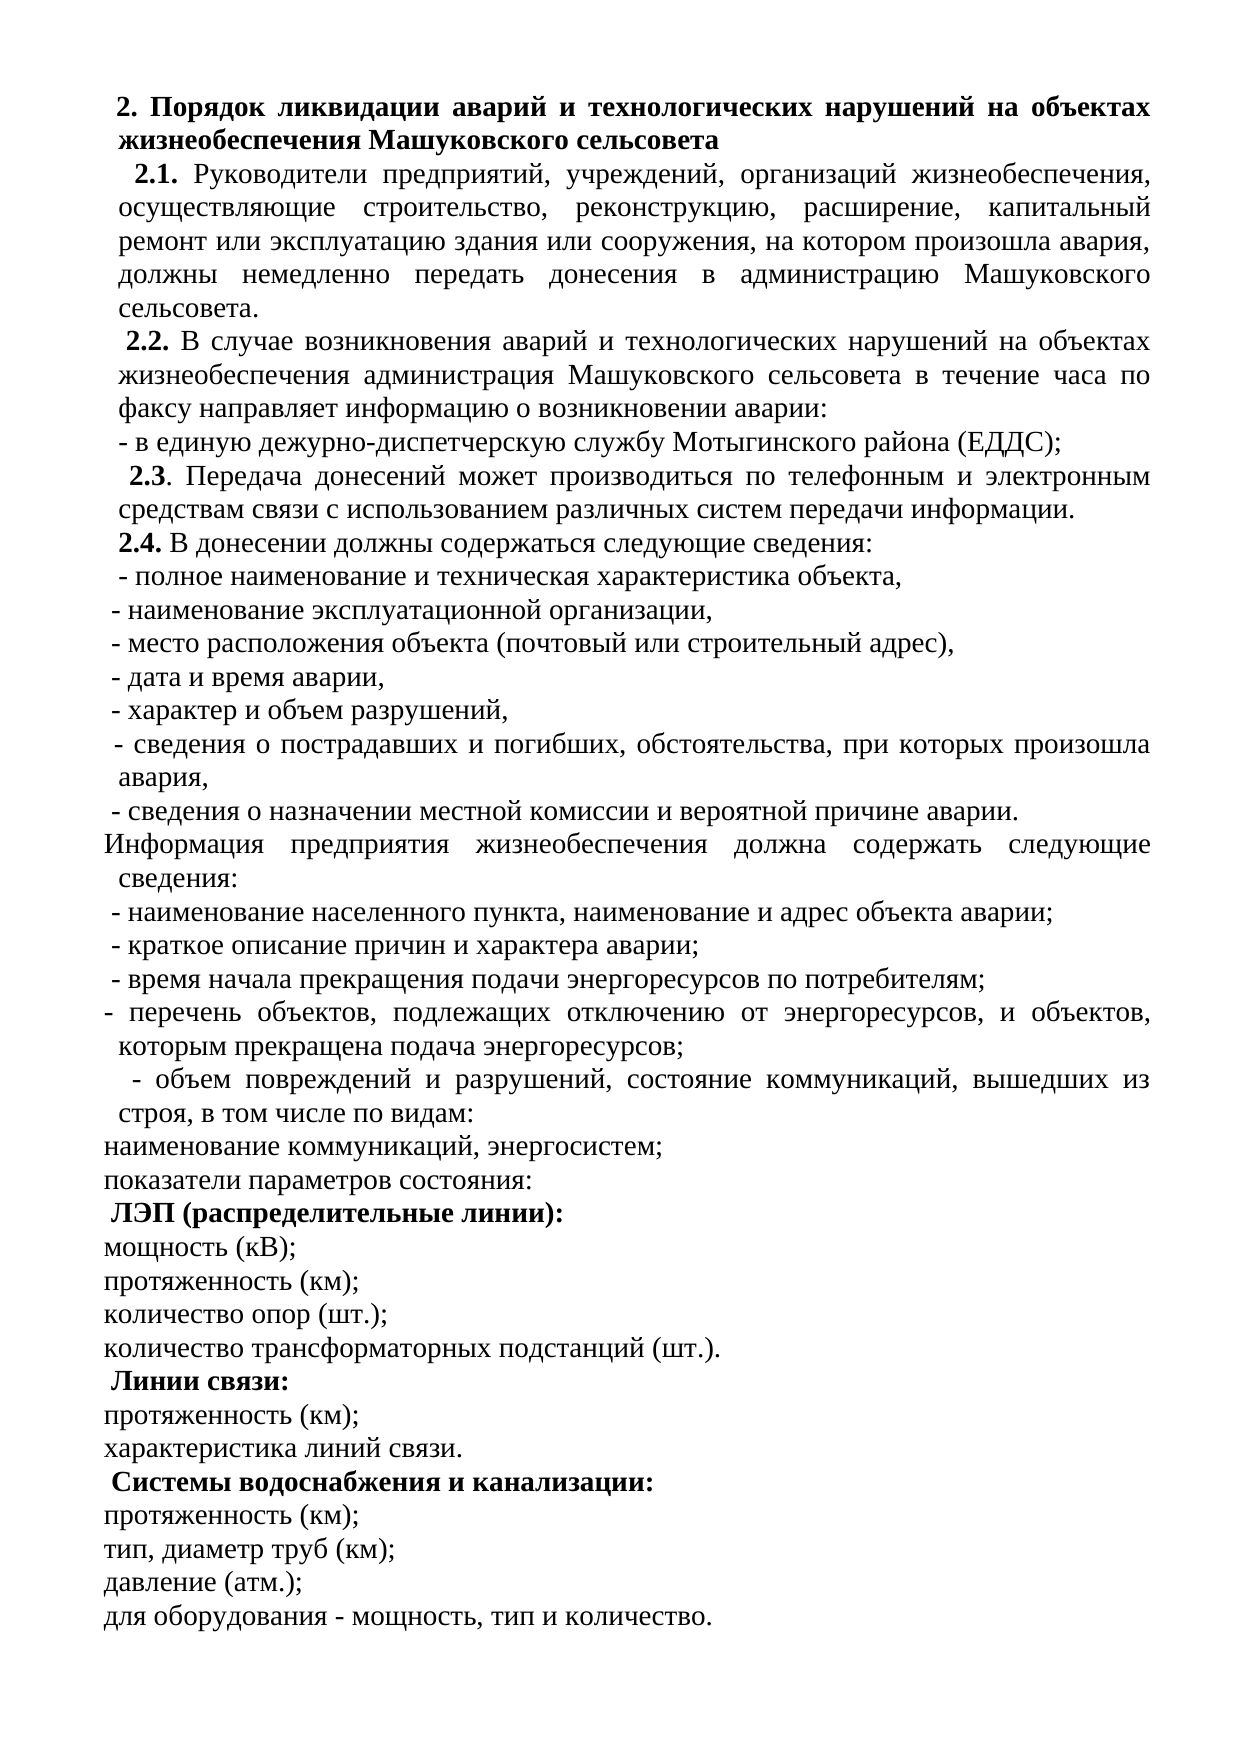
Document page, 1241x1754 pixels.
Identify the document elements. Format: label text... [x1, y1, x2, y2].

text количество трансформаторных подстанций (шт.). [103, 1330, 1152, 1363]
text 2. Порядок ликвидации аварий и технологических нарушений на объектах жизнеобеспечения Машуковского сельсовета [103, 89, 1152, 156]
text - перечень объектов, подлежащих отключению от энергоресурсов, и объектов, которым прекращена подача энергоресурсов; [103, 994, 1152, 1061]
text 2.1. Руководители предприятий, учреждений, организаций жизнеобеспечения, осуществляющие строительство, реконструкцию, расширение, капитальный ремонт или эксплуатацию здания или сооружения, на котором произошла авария, должны немедленно передать донесения в администрацию Машуковского сельсовета. [103, 156, 1152, 323]
text ЛЭП (распределительные линии): [103, 1196, 1152, 1229]
text - в единую дежурно-диспетчерскую службу Мотыгинского района (ЕДДС); [103, 424, 1152, 458]
text 2.2. В случае возникновения аварий и технологических нарушений на объектах жизнеобеспечения администрация Машуковского сельсовета в течение часа по факсу направляет информацию о возникновении аварии: [103, 323, 1152, 424]
text - дата и время аварии, [103, 659, 1152, 692]
text мощность (кВ); [103, 1229, 1152, 1263]
text - характер и объем разрушений, [103, 692, 1152, 726]
text показатели параметров состояния: [103, 1162, 1152, 1196]
text характеристика линий связи. [103, 1430, 1152, 1464]
text 2.3. Передача донесений может производиться по телефонным и электронным средствам связи с использованием различных систем передачи информации. [103, 458, 1152, 525]
text - полное наименование и техническая характеристика объекта, [103, 558, 1152, 592]
text - место расположения объекта (почтовый или строительный адрес), [103, 625, 1152, 659]
text тип, диаметр труб (км); [103, 1531, 1152, 1564]
text Информация предприятия жизнеобеспечения должна содержать следующие сведения: [103, 827, 1152, 894]
text количество опор (шт.); [103, 1296, 1152, 1330]
text - сведения о назначении местной комиссии и вероятной причине аварии. [103, 793, 1152, 827]
text Линии связи: [103, 1363, 1152, 1397]
text давление (атм.); [103, 1564, 1152, 1598]
text - краткое описание причин и характера аварии; [103, 927, 1152, 961]
text 2.4. В донесении должны содержаться следующие сведения: [103, 525, 1152, 558]
text протяженность (км); [103, 1263, 1152, 1296]
text - объем повреждений и разрушений, состояние коммуникаций, вышедших из строя, в том числе по видам: [103, 1061, 1152, 1128]
text для оборудования - мощность, тип и количество. [103, 1598, 1152, 1632]
text протяженность (км); [103, 1397, 1152, 1430]
text - сведения о пострадавших и погибших, обстоятельства, при которых произошла авария, [103, 726, 1152, 793]
text наименование коммуникаций, энергосистем; [103, 1128, 1152, 1162]
text протяженность (км); [103, 1497, 1152, 1531]
text - наименование населенного пункта, наименование и адрес объекта аварии; [103, 894, 1152, 927]
text - наименование эксплуатационной организации, [103, 592, 1152, 625]
text Системы водоснабжения и канализации: [103, 1464, 1152, 1497]
text - время начала прекращения подачи энергоресурсов по потребителям; [103, 961, 1152, 994]
